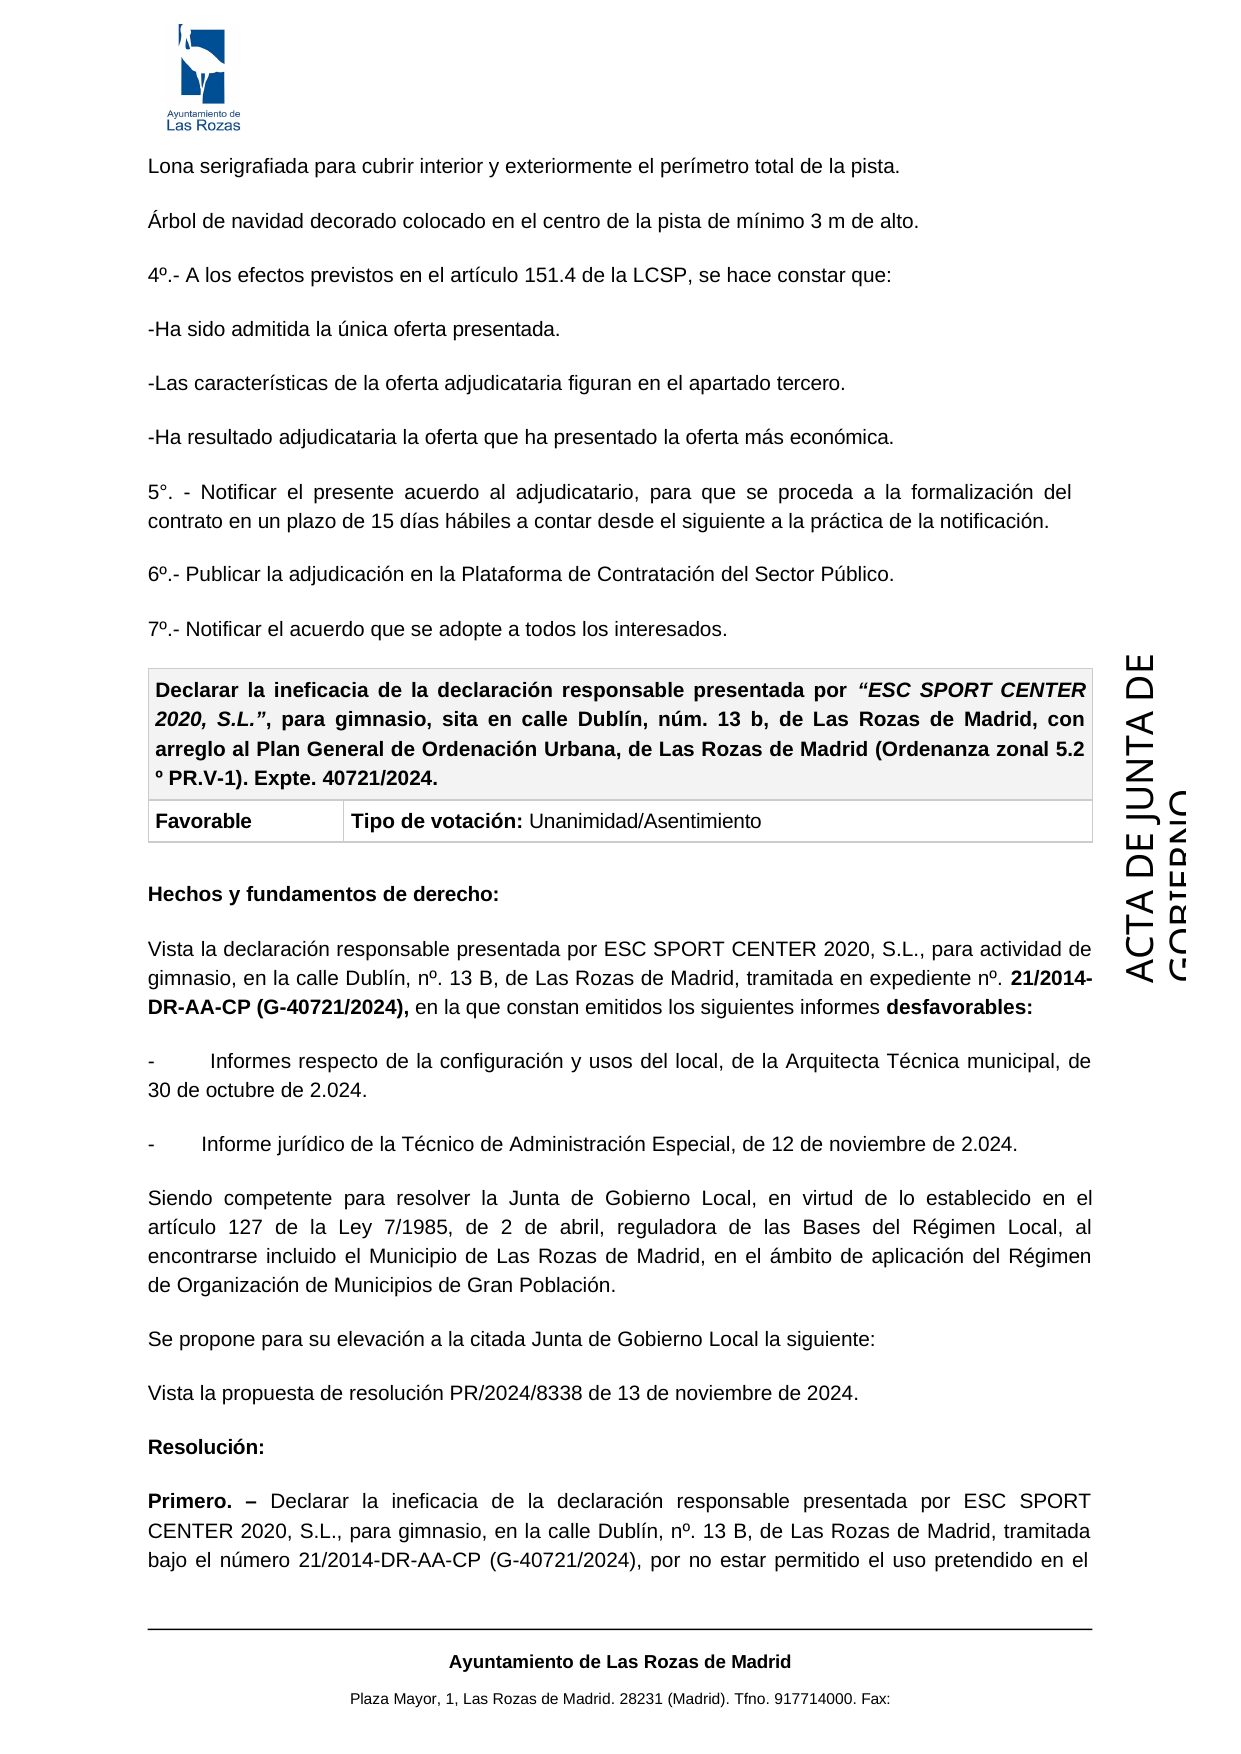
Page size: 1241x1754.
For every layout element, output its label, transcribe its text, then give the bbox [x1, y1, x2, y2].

subtitle Hechos y fundamentos de derecho: [148, 882, 1105, 906]
text Se propone para su elevación a la citada Junta de Gobierno Local la siguiente: Vista la propuesta de resolución PR/2024/8338 de 13 de noviembre de 2024. Resolución: [148, 1327, 895, 1459]
text 5°. - Notificar el presente acuerdo al adjudicatario, para que se proceda a la formalización del contrato en un plazo de 15 días hábiles a contar desde el siguiente a la práctica de la notificación. [148, 479, 1105, 532]
list Informes respecto de la configuración y usos del local, de la Arquitecta Técnica municipal, de 30 de octubre de 2.024. [148, 1049, 1093, 1102]
table_header Declarar la ineficacia de la declaración responsable presentada por “ESC SPORT CENTER 2020, S.L.”, para gimnasio, sita en calle Dublín, núm. 13 b, de Las Rozas de Madrid, con arreglo al Plan General de Ordenación Urbana, de Las Rozas de Madrid (Ordenanza zonal 5.2 º PR.V-1). Expte. 40721/2024. [149, 669, 1092, 799]
text Siendo competente para resolver la Junta de Gobierno Local, en virtud de lo establecido en el artículo 127 de la Ley 7/1985, de 2 de abril, reguladora de las Bases del Régimen Local, al encontrarse incluido el Municipio de Las Rozas de Madrid, en el ámbito de aplicación del Régimen de Organización de Municipios de Gran Población. [148, 1186, 1093, 1297]
text -Las características de la oferta adjudicataria figuran en el apartado tercero. [148, 371, 1105, 395]
text Primero. – Declarar la ineficacia de la declaración responsable presentada por ESC SPORT CENTER 2020, S.L., para gimnasio, en la calle Dublín, nº. 13 B, de Las Rozas de Madrid, tramitada bajo el número 21/2014-DR-AA-CP (G-40721/2024), por no estar permitido el uso pretendido en el [148, 1489, 1093, 1572]
picture [165, 23, 242, 132]
text Lona serigrafiada para cubrir interior y exteriormente el perímetro total de la pista. Árbol de navidad decorado colocado en el centro de la pista de mínimo 3 m de alto. 4º.- A los efectos previstos en el artículo 151.4 de la LCSP, se hace constar que: [148, 154, 920, 286]
table_cell Tipo de votación: Unanimidad/Asentimiento [344, 801, 1092, 841]
text -Ha resultado adjudicataria la oferta que ha presentado la oferta más económica. [148, 425, 1105, 449]
text -Ha sido admitida la única oferta presentada. [148, 317, 1105, 341]
text Vista la declaración responsable presentada por ESC SPORT CENTER 2020, S.L., para actividad de gimnasio, en la calle Dublín, nº. 13 B, de Las Rozas de Madrid, tramitada en expediente nº. 21/2014- DR-AA-CP (G-40721/2024), en la que constan emitidos los siguientes informes desfavorables: [148, 936, 1093, 1019]
table_cell Favorable [149, 801, 343, 841]
list Informe jurídico de la Técnico de Administración Especial, de 12 de noviembre de 2.024. [148, 1132, 1105, 1156]
text 6º.- Publicar la adjudicación en la Plataforma de Contratación del Sector Público. 7º.- Notificar el acuerdo que se adopte a todos los interesados. [148, 538, 895, 647]
